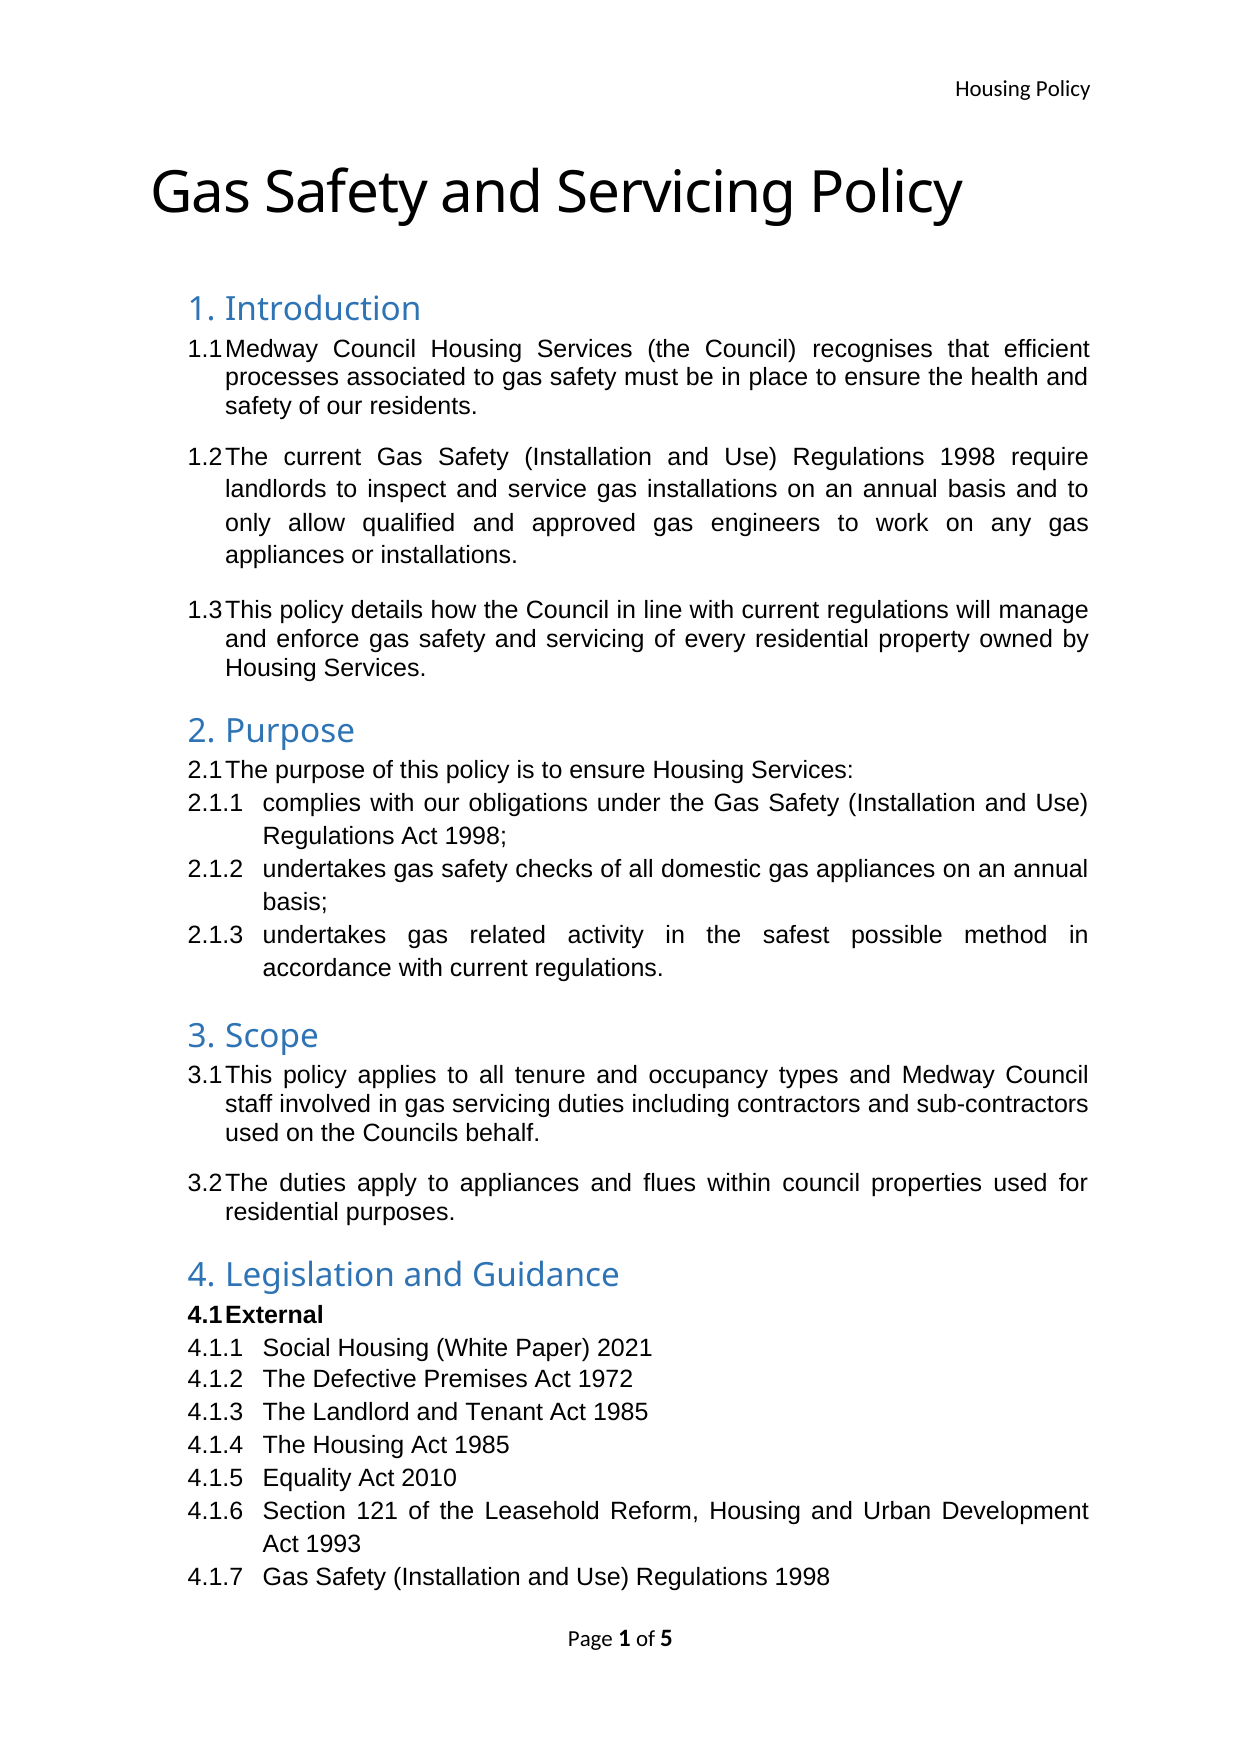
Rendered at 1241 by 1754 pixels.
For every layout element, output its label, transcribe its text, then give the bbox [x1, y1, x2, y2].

list Section 121 of the Leasehold Reform, Housing and Urban Development Act 1993 [187, 1496, 1090, 1558]
list Social Housing (White Paper) 2021 [187, 1333, 1090, 1361]
list undertakes gas related activity in the safest possible method in accordance with current regulations. [187, 920, 1090, 982]
subtitle Scope [187, 1011, 1090, 1057]
subtitle Purpose [187, 706, 1090, 752]
list The purpose of this policy is to ensure Housing Services: [187, 755, 1090, 784]
list The duties apply to appliances and flues within council properties used for residential purposes. [187, 1168, 1090, 1226]
list The current Gas Safety (Installation and Use) Regulations 1998 require landlords to inspect and service gas installations on an annual basis and to only allow qualified and approved gas engineers to work on any gas appliances or installations. [187, 441, 1090, 569]
list complies with our obligations under the Gas Safety (Installation and Use) Regulations Act 1998; [187, 788, 1090, 850]
list Equality Act 2010 [187, 1463, 1090, 1492]
list The Housing Act 1985 [187, 1430, 1090, 1458]
list undertakes gas safety checks of all domestic gas appliances on an annual basis; [187, 854, 1090, 916]
list This policy applies to all tenure and occupancy types and Medway Council staff involved in gas servicing duties including contractors and sub-contractors used on the Councils behalf. [187, 1060, 1090, 1147]
list Medway Council Housing Services (the Council) recognises that efficient processes associated to gas safety must be in place to ensure the health and safety of our residents. [187, 334, 1090, 420]
title Gas Safety and Servicing Policy [150, 150, 1090, 229]
list External [187, 1300, 1090, 1328]
subtitle Introduction [187, 285, 1090, 330]
list The Defective Premises Act 1972 [187, 1364, 1090, 1392]
list Gas Safety (Installation and Use) Regulations 1998 [187, 1562, 1090, 1591]
list The Landlord and Tenant Act 1985 [187, 1397, 1090, 1426]
list This policy details how the Council in line with current regulations will manage and enforce gas safety and servicing of every residential property owned by Housing Services. [187, 595, 1090, 681]
subtitle Legislation and Guidance [187, 1251, 1090, 1296]
